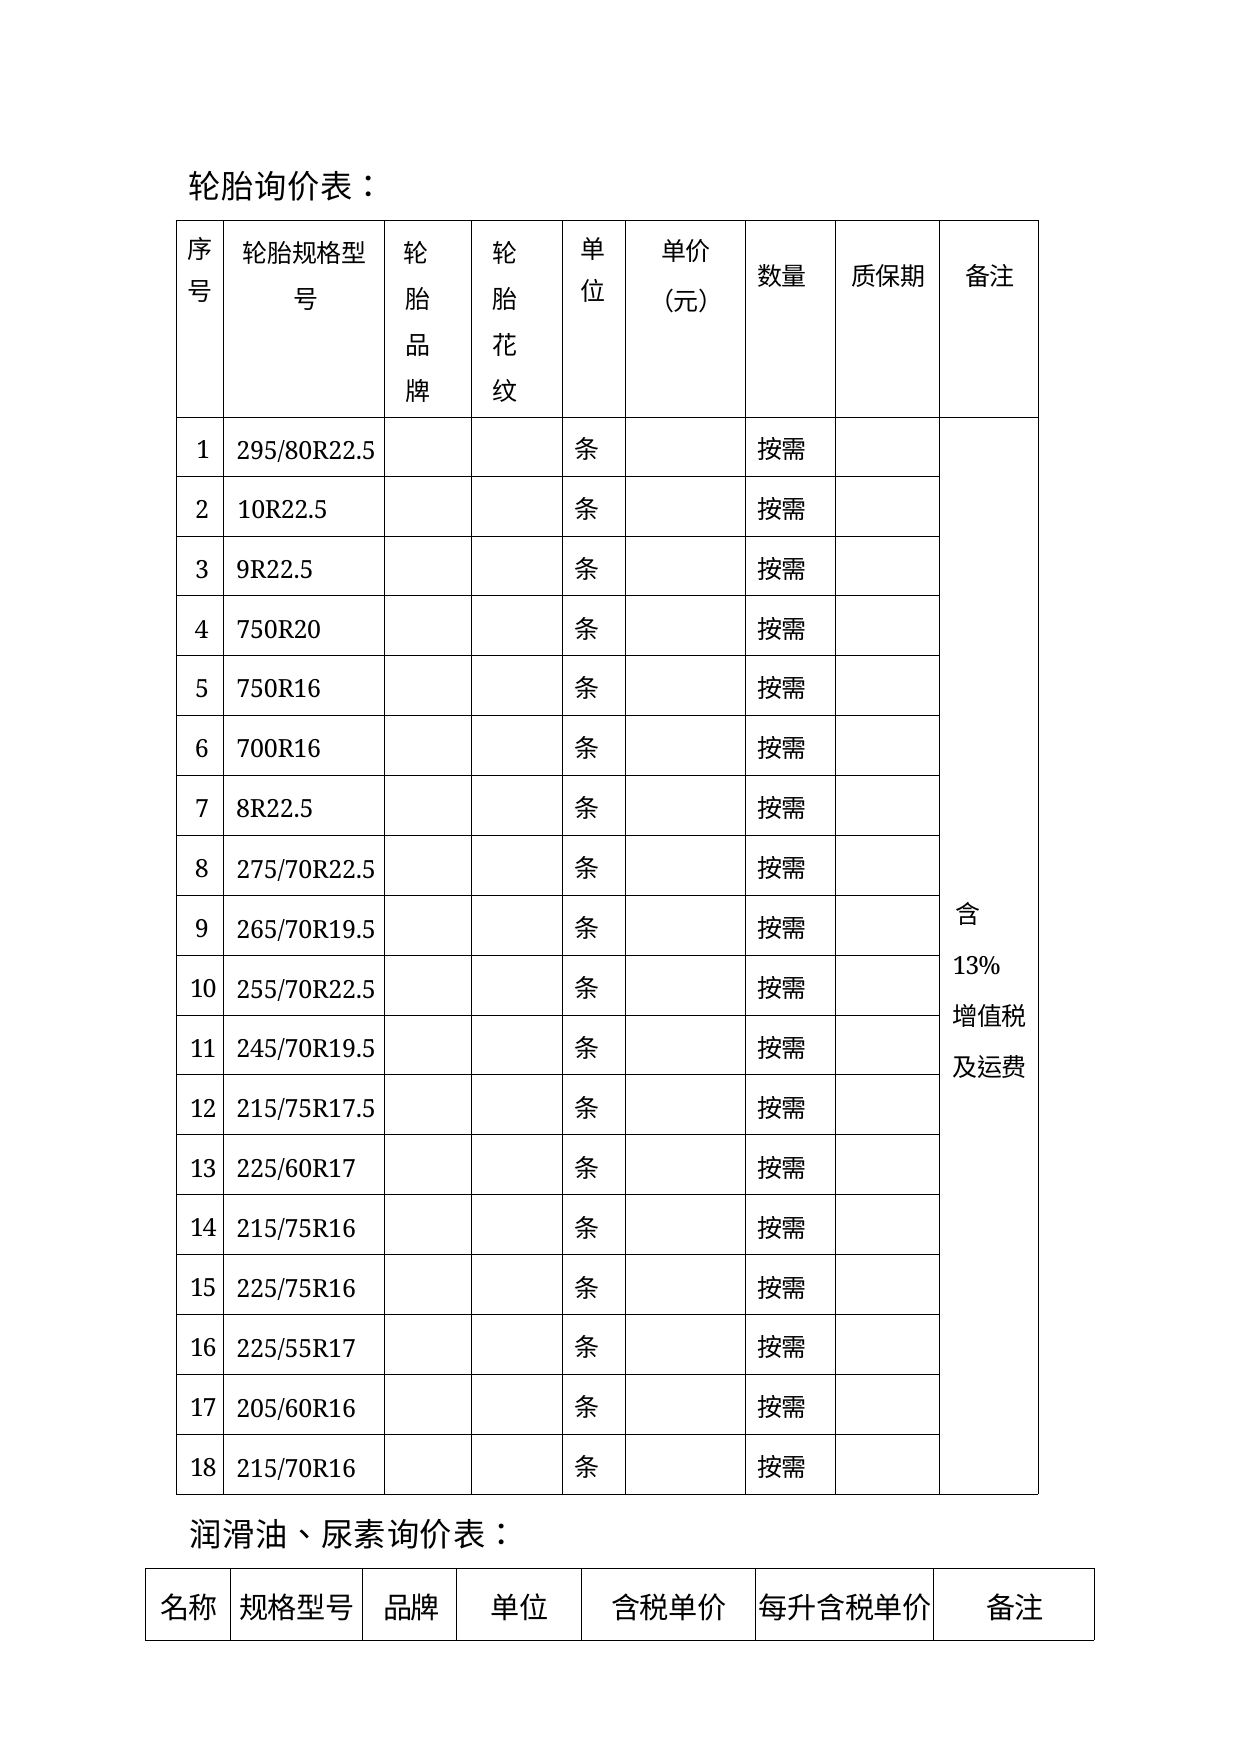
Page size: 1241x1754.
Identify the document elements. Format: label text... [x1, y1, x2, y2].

table_cell 11 [177, 1016, 223, 1074]
table_header 轮胎规格型 号 [224, 221, 384, 416]
table_cell 按需 [746, 537, 835, 595]
table_cell [626, 1016, 745, 1074]
table_cell 条 [563, 1195, 625, 1254]
table_cell 8 [177, 836, 223, 895]
table_cell [385, 836, 471, 895]
table_cell 3 [177, 537, 223, 595]
table_cell [472, 1195, 562, 1254]
table_cell 条 [563, 418, 625, 476]
table_cell [836, 896, 939, 954]
table_cell [385, 418, 471, 476]
table_cell [626, 1315, 745, 1374]
table_cell 按需 [746, 896, 835, 954]
table_cell [626, 656, 745, 715]
table_header 备注 [940, 221, 1038, 416]
table_cell 215/75R16 [224, 1195, 384, 1254]
table_cell [626, 1255, 745, 1314]
text 轮胎询价表： [189, 166, 1094, 207]
table_cell [626, 896, 745, 954]
table_cell 按需 [746, 1135, 835, 1194]
table_cell [626, 1075, 745, 1134]
table_cell [836, 1375, 939, 1434]
table_cell [472, 956, 562, 1014]
table_cell [472, 596, 562, 655]
table_cell 6 [177, 716, 223, 775]
table_cell [836, 477, 939, 536]
table_cell 条 [563, 836, 625, 895]
table_cell [385, 776, 471, 835]
table_cell 17 [177, 1375, 223, 1434]
table_cell [626, 537, 745, 595]
table_cell [626, 836, 745, 895]
table_cell 18 [177, 1435, 223, 1494]
table_cell 215/70R16 [224, 1435, 384, 1494]
table_cell 4 [177, 596, 223, 655]
table_cell [836, 1435, 939, 1494]
table_cell 225/55R17 [224, 1315, 384, 1374]
table_cell 13 [177, 1135, 223, 1194]
table_cell [385, 1195, 471, 1254]
table_cell 2 [177, 477, 223, 536]
table_cell 750R20 [224, 596, 384, 655]
table_cell 9R22.5 [224, 537, 384, 595]
table_cell 700R16 [224, 716, 384, 775]
table_cell 含 13% 增值税 及运费 [940, 418, 1038, 1494]
table_cell [472, 656, 562, 715]
table_cell 按需 [746, 1315, 835, 1374]
table_cell [836, 836, 939, 895]
table_cell 条 [563, 1435, 625, 1494]
table_cell [385, 596, 471, 655]
table_cell [626, 1135, 745, 1194]
table_cell 按需 [746, 776, 835, 835]
table_cell [385, 1435, 471, 1494]
table_cell [385, 1255, 471, 1314]
table_cell 245/70R19.5 [224, 1016, 384, 1074]
table_cell 5 [177, 656, 223, 715]
table_cell [385, 1016, 471, 1074]
table_cell 265/70R19.5 [224, 896, 384, 954]
table_cell [626, 596, 745, 655]
table_cell 条 [563, 896, 625, 954]
table_cell 275/70R22.5 [224, 836, 384, 895]
table_cell [472, 418, 562, 476]
table_cell 按需 [746, 836, 835, 895]
table_cell 条 [563, 1255, 625, 1314]
table_cell 条 [563, 1135, 625, 1194]
table_cell [836, 656, 939, 715]
table_cell 按需 [746, 477, 835, 536]
table_header 含税单价 [582, 1569, 755, 1639]
table_cell 条 [563, 1016, 625, 1074]
table_cell [472, 1255, 562, 1314]
table_cell [626, 716, 745, 775]
table_header 备注 [934, 1569, 1094, 1639]
table_cell [626, 1375, 745, 1434]
table_header 单位 [457, 1569, 581, 1639]
table_cell [626, 776, 745, 835]
table_cell 12 [177, 1075, 223, 1134]
table_cell 条 [563, 776, 625, 835]
table_cell 7 [177, 776, 223, 835]
table_cell [472, 896, 562, 954]
table_cell [836, 1195, 939, 1254]
table_cell [472, 1075, 562, 1134]
table_header 每升含税单价 [756, 1569, 933, 1639]
table_cell [472, 1375, 562, 1434]
table_cell 按需 [746, 656, 835, 715]
table_cell [472, 1435, 562, 1494]
table_cell 225/60R17 [224, 1135, 384, 1194]
table_cell [385, 956, 471, 1014]
table_cell [836, 1255, 939, 1314]
table_cell 14 [177, 1195, 223, 1254]
table_cell [472, 1135, 562, 1194]
table_header 规格型号 [231, 1569, 362, 1639]
table_cell 条 [563, 1375, 625, 1434]
text 润滑油、尿素询价表： [189, 1514, 1094, 1554]
table_cell 8R22.5 [224, 776, 384, 835]
table_cell 按需 [746, 1375, 835, 1434]
table_cell [626, 1195, 745, 1254]
table_cell 条 [563, 596, 625, 655]
table_cell 按需 [746, 1195, 835, 1254]
table_cell 215/75R17.5 [224, 1075, 384, 1134]
table_cell [836, 537, 939, 595]
table_cell [836, 1075, 939, 1134]
table_cell [626, 477, 745, 536]
table_cell 条 [563, 716, 625, 775]
table_cell [836, 596, 939, 655]
table_cell [836, 418, 939, 476]
table_cell [836, 776, 939, 835]
table_header 品牌 [363, 1569, 456, 1639]
table_cell [385, 477, 471, 536]
table_cell 16 [177, 1315, 223, 1374]
table_cell [472, 477, 562, 536]
table_cell [385, 1135, 471, 1194]
table_cell [836, 1016, 939, 1074]
table_header 数量 [746, 221, 835, 416]
table_cell [385, 716, 471, 775]
table_cell [385, 537, 471, 595]
table_cell [626, 418, 745, 476]
table_cell 条 [563, 656, 625, 715]
table_cell 条 [563, 537, 625, 595]
table_cell [385, 656, 471, 715]
table_cell 205/60R16 [224, 1375, 384, 1434]
table_cell [472, 716, 562, 775]
table_cell 按需 [746, 956, 835, 1014]
table_cell 条 [563, 477, 625, 536]
table_cell [626, 1435, 745, 1494]
table_cell [626, 956, 745, 1014]
table_header 轮胎 品牌 [385, 221, 471, 416]
table_cell 按需 [746, 1255, 835, 1314]
table_cell 条 [563, 956, 625, 1014]
table_cell 按需 [746, 1075, 835, 1134]
table_cell [836, 1135, 939, 1194]
table_cell 按需 [746, 1435, 835, 1494]
table_cell 按需 [746, 1016, 835, 1074]
table_header 单价 （元） [626, 221, 745, 416]
table_cell 按需 [746, 716, 835, 775]
table_cell [472, 836, 562, 895]
table_header 质保期 [836, 221, 939, 416]
table_header 名称 [146, 1569, 230, 1639]
table_header 单 位 [563, 221, 625, 416]
table_cell [385, 1315, 471, 1374]
table_header 轮胎 花纹 [472, 221, 562, 416]
table_cell 按需 [746, 418, 835, 476]
table_cell 条 [563, 1315, 625, 1374]
table_cell 1 [177, 418, 223, 476]
table_cell 15 [177, 1255, 223, 1314]
table_cell 按需 [746, 596, 835, 655]
table_header 序 号 [177, 221, 223, 416]
table_cell 225/75R16 [224, 1255, 384, 1314]
table_cell [385, 896, 471, 954]
table_cell [836, 1315, 939, 1374]
table_cell 条 [563, 1075, 625, 1134]
table_cell 750R16 [224, 656, 384, 715]
table_cell 295/80R22.5 [224, 418, 384, 476]
table_cell [836, 716, 939, 775]
table_cell 10R22.5 [224, 477, 384, 536]
table_cell 255/70R22.5 [224, 956, 384, 1014]
table_cell [385, 1075, 471, 1134]
table_cell [836, 956, 939, 1014]
table_cell 10 [177, 956, 223, 1014]
table_cell [385, 1375, 471, 1434]
table_cell [472, 776, 562, 835]
table_cell [472, 1016, 562, 1074]
table_cell [472, 1315, 562, 1374]
table_cell 9 [177, 896, 223, 954]
table_cell [472, 537, 562, 595]
